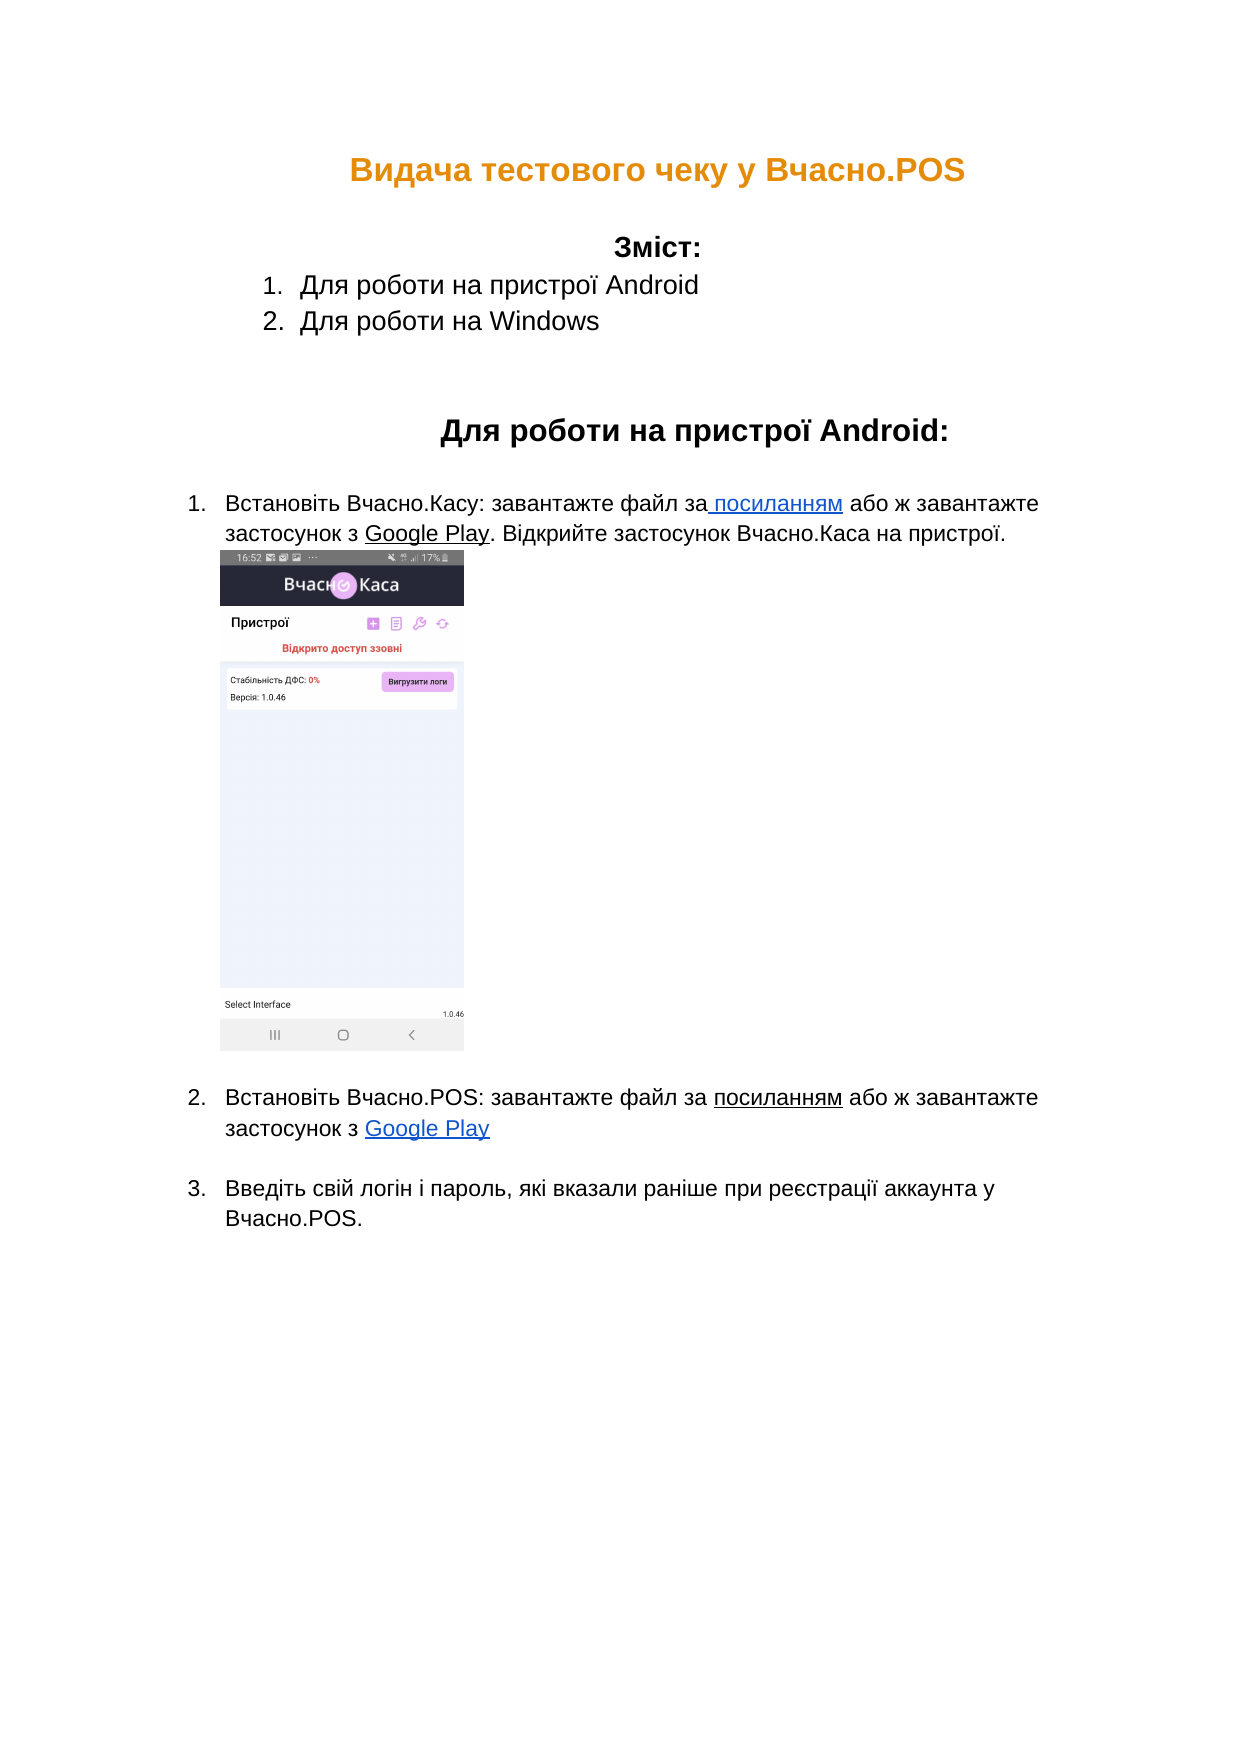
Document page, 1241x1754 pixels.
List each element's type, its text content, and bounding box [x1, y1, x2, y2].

list Введіть свій логін і пароль, які вказали раніше при реєстрації аккаунта у Вчасно.POS. [187, 1175, 1090, 1231]
text Видача тестового чеку у Вчасно.POS [225, 150, 1090, 188]
text Зміст: [225, 230, 1090, 264]
text Для роботи на пристрої Android: [300, 412, 1090, 448]
list Для роботи на пристрої Android [262, 269, 1090, 300]
picture [220, 550, 464, 1051]
list Встановіть Вчасно.Касу: завантажте файл за посиланням або ж завантажте застосунок з Google Play. Відкрийте застосунок Вчасно.Каса на пристрої. [187, 489, 1090, 546]
list Для роботи на Windows [262, 304, 1090, 336]
list Встановіть Вчасно.POS: завантажте файл за посиланням або ж завантажте застосунок з Google Play [187, 1084, 1090, 1141]
